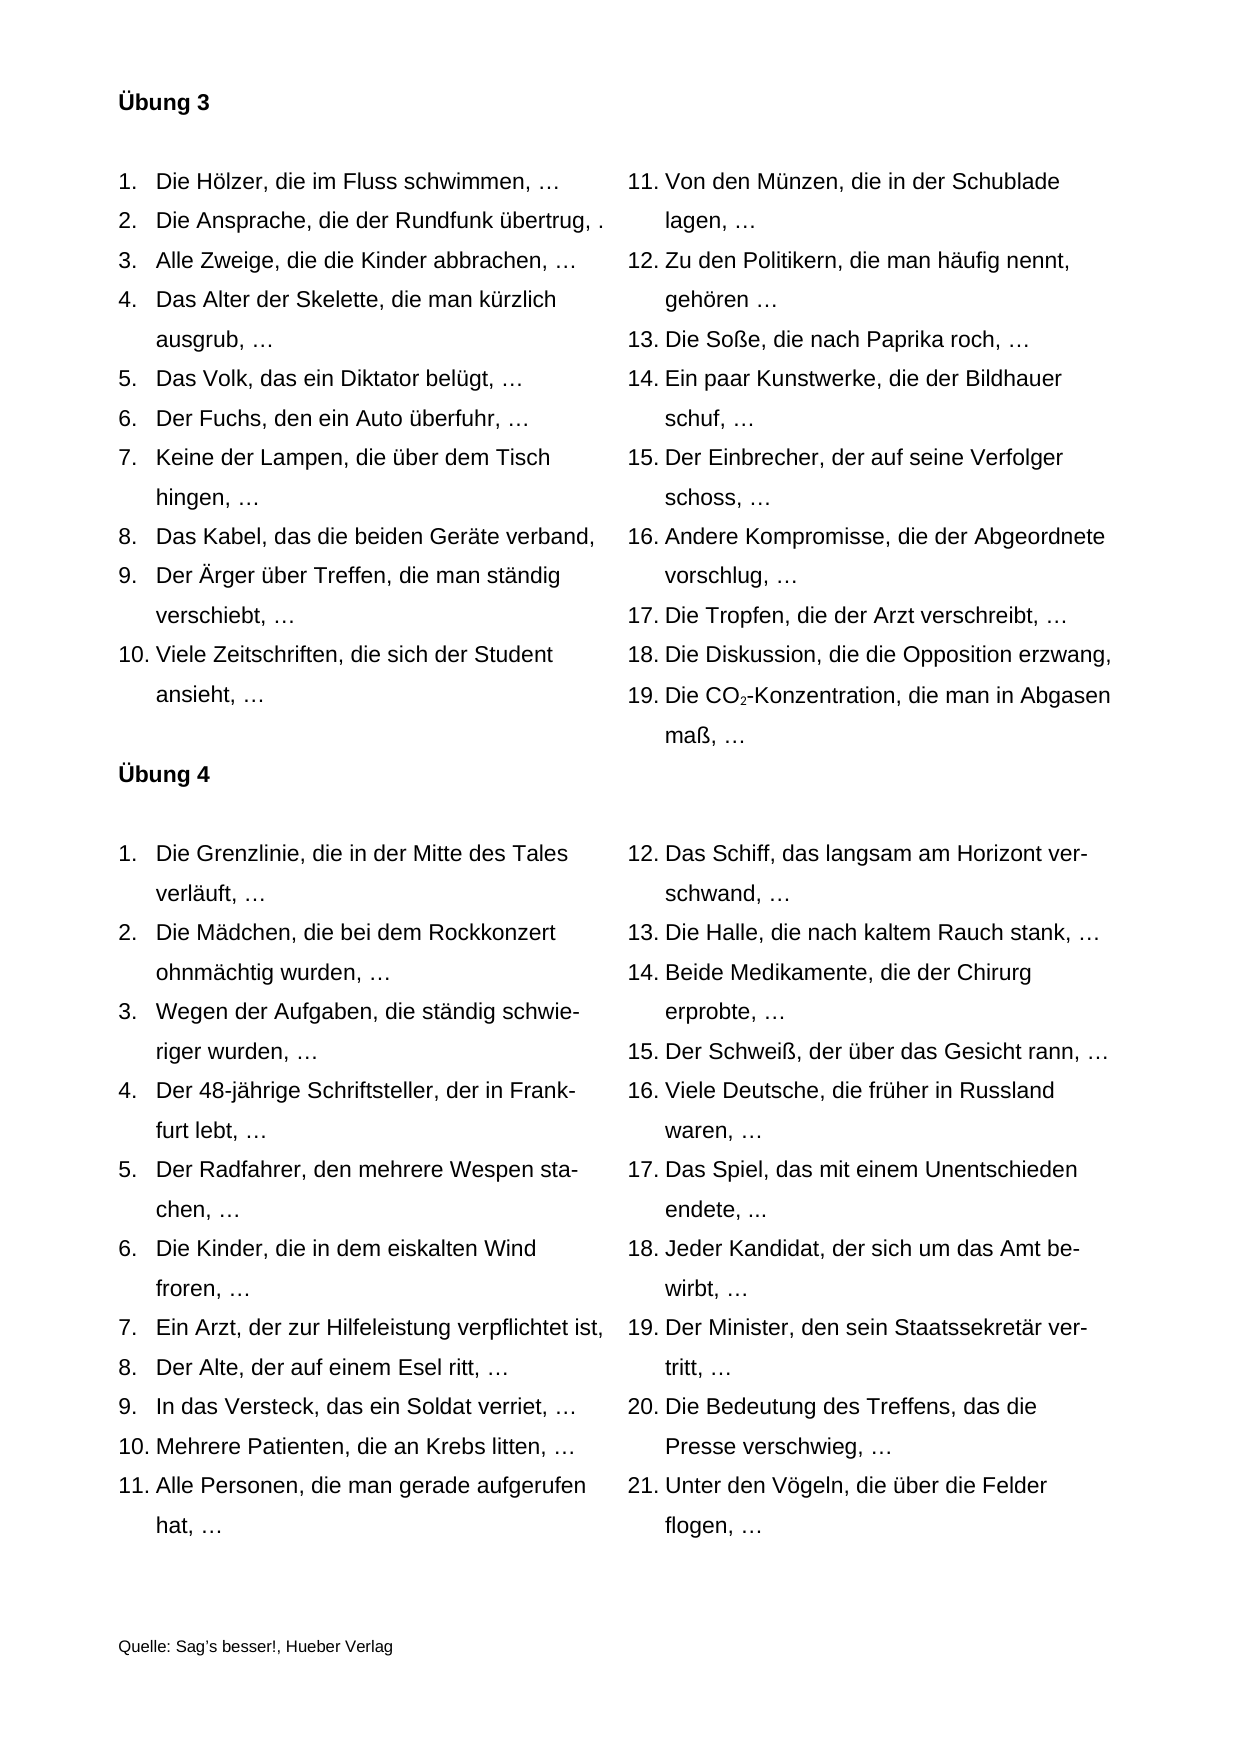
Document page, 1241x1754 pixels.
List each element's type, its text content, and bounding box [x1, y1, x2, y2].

text Übung 3 [118, 89, 1122, 115]
table_header Die Hölzer, die im Fluss schwimmen, … Die Ansprache, die der Rundfunk übertrug, . Alle Zweige, die die Kinder abbrachen, … Das Alter der Skelette, die man kürzlich ausgrub, … Das Volk, das ein Diktator belügt, … Der Fuchs, den ein Auto überfuhr, … Keine der Lampen, die über dem Tisch hingen, … Das Kabel, das die beiden Geräte verband, Der Ärger über Treffen, die man ständig verschiebt, … Viele Zeitschriften, die sich der Student ansieht, … [107, 168, 616, 761]
table_header Das Schiff, das langsam am Horizont ver-schwand, … Die Halle, die nach kaltem Rauch stank, … Beide Medikamente, die der Chirurg erprobte, … Der Schweiß, der über das Gesicht rann, … Viele Deutsche, die früher in Russland waren, … Das Spiel, das mit einem Unentschieden endete, ... Jeder Kandidat, der sich um das Amt be-wirbt, … Der Minister, den sein Staatssekretär ver-tritt, … Die Bedeutung des Treffens, das die Presse verschwieg, … Unter den Vögeln, die über die Felder flogen, … [616, 840, 1125, 1551]
table_header Von den Münzen, die in der Schublade lagen, … Zu den Politikern, die man häufig nennt, gehören … Die Soße, die nach Paprika roch, … Ein paar Kunstwerke, die der Bildhauer schuf, … Der Einbrecher, der auf seine Verfolger schoss, … Andere Kompromisse, die der Abgeordnete vorschlug, … Die Tropfen, die der Arzt verschreibt, … Die Diskussion, die die Opposition erzwang, Die CO2-Konzentration, die man in Abgasen maß, … [616, 168, 1125, 761]
table_header Die Grenzlinie, die in der Mitte des Tales verläuft, … Die Mädchen, die bei dem Rockkonzert ohnmächtig wurden, … Wegen der Aufgaben, die ständig schwie-riger wurden, … Der 48-jährige Schriftsteller, der in Frank-furt lebt, … Der Radfahrer, den mehrere Wespen sta-chen, … Die Kinder, die in dem eiskalten Wind froren, … Ein Arzt, der zur Hilfeleistung verpflichtet ist, Der Alte, der auf einem Esel ritt, … In das Versteck, das ein Soldat verriet, … Mehrere Patienten, die an Krebs litten, … Alle Personen, die man gerade aufgerufen hat, … [107, 840, 616, 1551]
text Quelle: Sag’s besser!, Hueber Verlag [118, 1637, 1122, 1656]
text Übung 4 [118, 761, 1122, 788]
